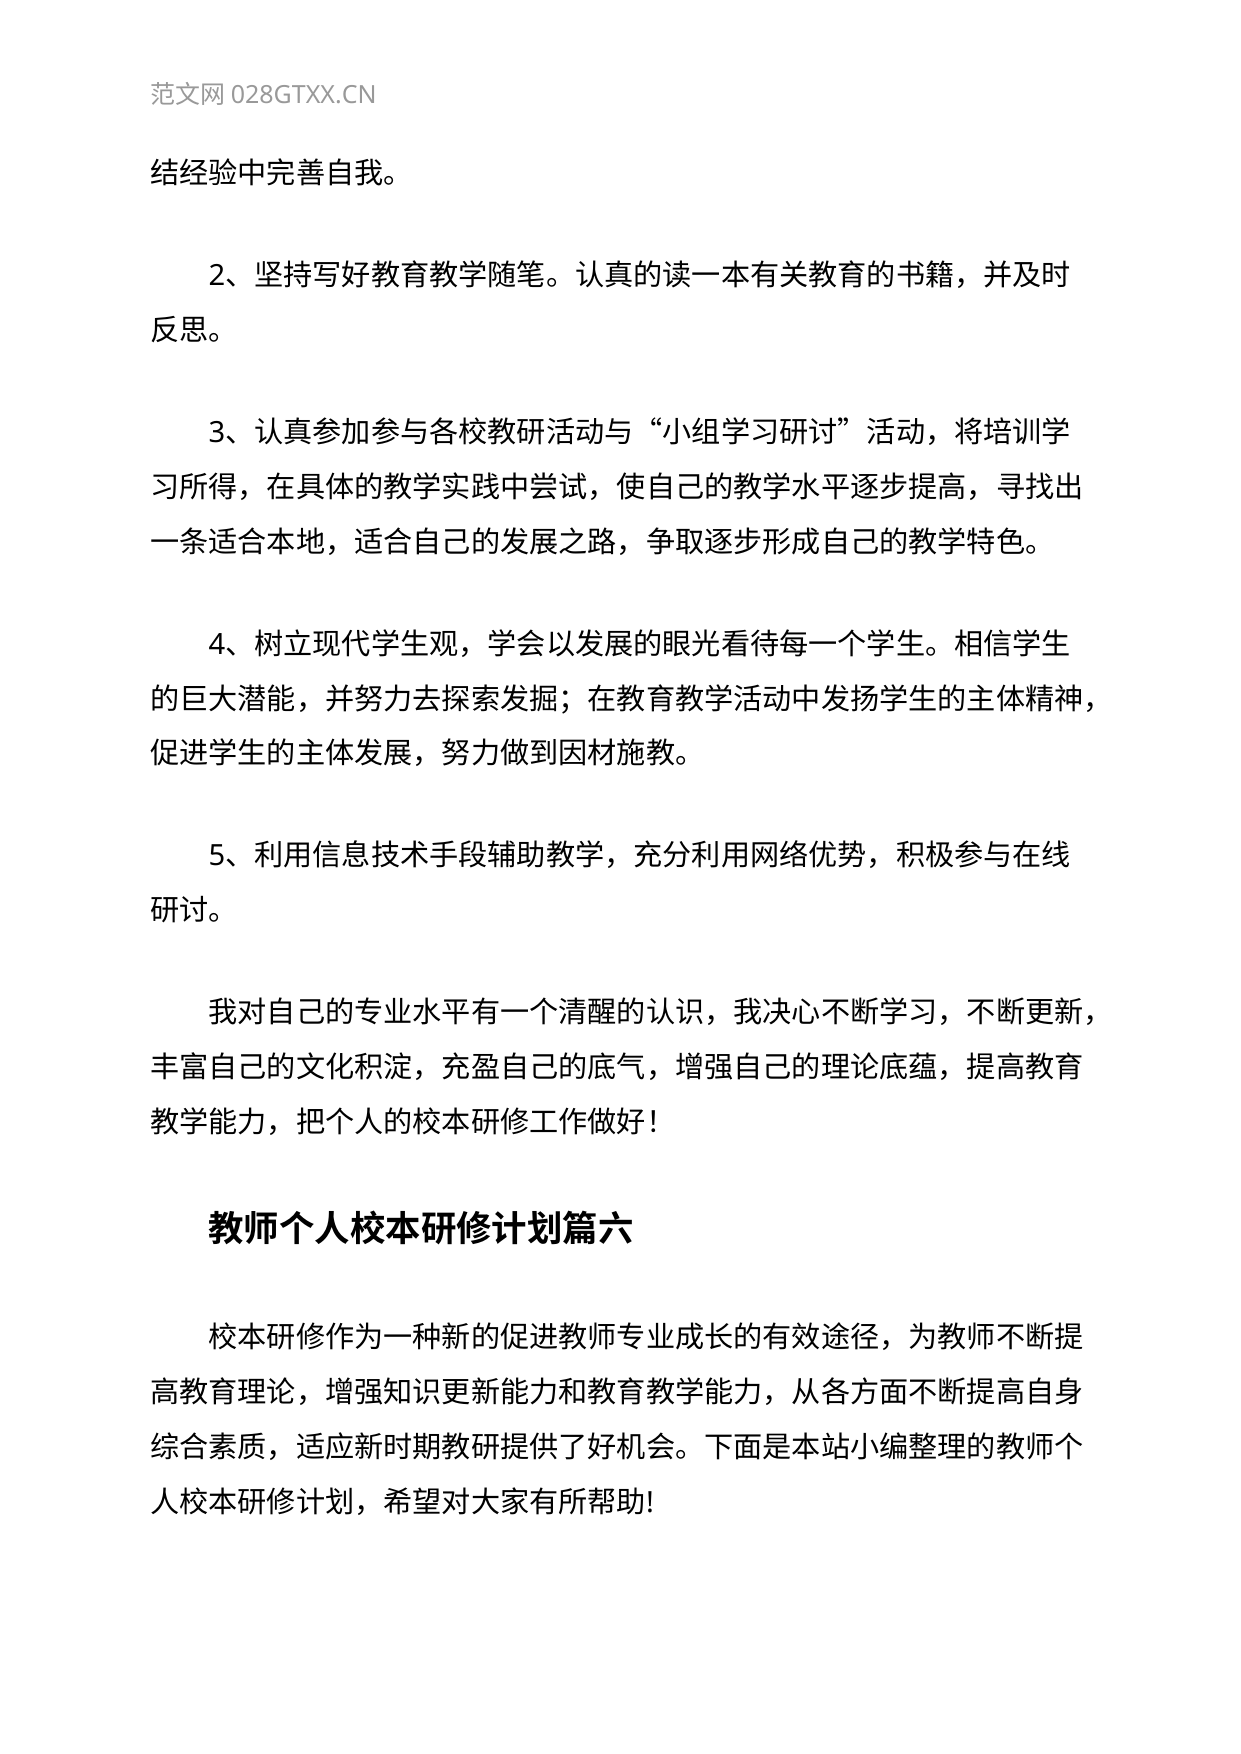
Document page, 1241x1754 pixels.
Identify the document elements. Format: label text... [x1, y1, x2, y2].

text 3、认真参加参与各校教研活动与“小组学习研讨”活动，将培训学习所得，在具体的教学实践中尝试，使自己的教学水平逐步提高，寻找出一条适合本地，适合自己的发展之路，争取逐步形成自己的教学特色。 [150, 408, 1090, 561]
text 2、坚持写好教育教学随笔。认真的读一本有关教育的书籍，并及时反思。 [150, 252, 1090, 349]
text 教师个人校本研修计划篇六 [150, 1200, 1090, 1251]
text 5、利用信息技术手段辅助教学，充分利用网络优势，积极参与在线研讨。 [150, 832, 1090, 929]
text 4、树立现代学生观，学会以发展的眼光看待每一个学生。相信学生的巨大潜能，并努力去探索发掘；在教育教学活动中发扬学生的主体精神，促进学生的主体发展，努力做到因材施教。 [150, 620, 1090, 772]
text 校本研修作为一种新的促进教师专业成长的有效途径，为教师不断提高教育理论，增强知识更新能力和教育教学能力，从各方面不断提高自身综合素质，适应新时期教研提供了好机会。下面是本站小编整理的教师个人校本研修计划，希望对大家有所帮助! [150, 1314, 1090, 1521]
text 我对自己的专业水平有一个清醒的认识，我决心不断学习，不断更新，丰富自己的文化积淀，充盈自己的底气，增强自己的理论底蕴，提高教育教学能力，把个人的校本研修工作做好！ [150, 989, 1090, 1141]
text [150, 150, 1090, 192]
